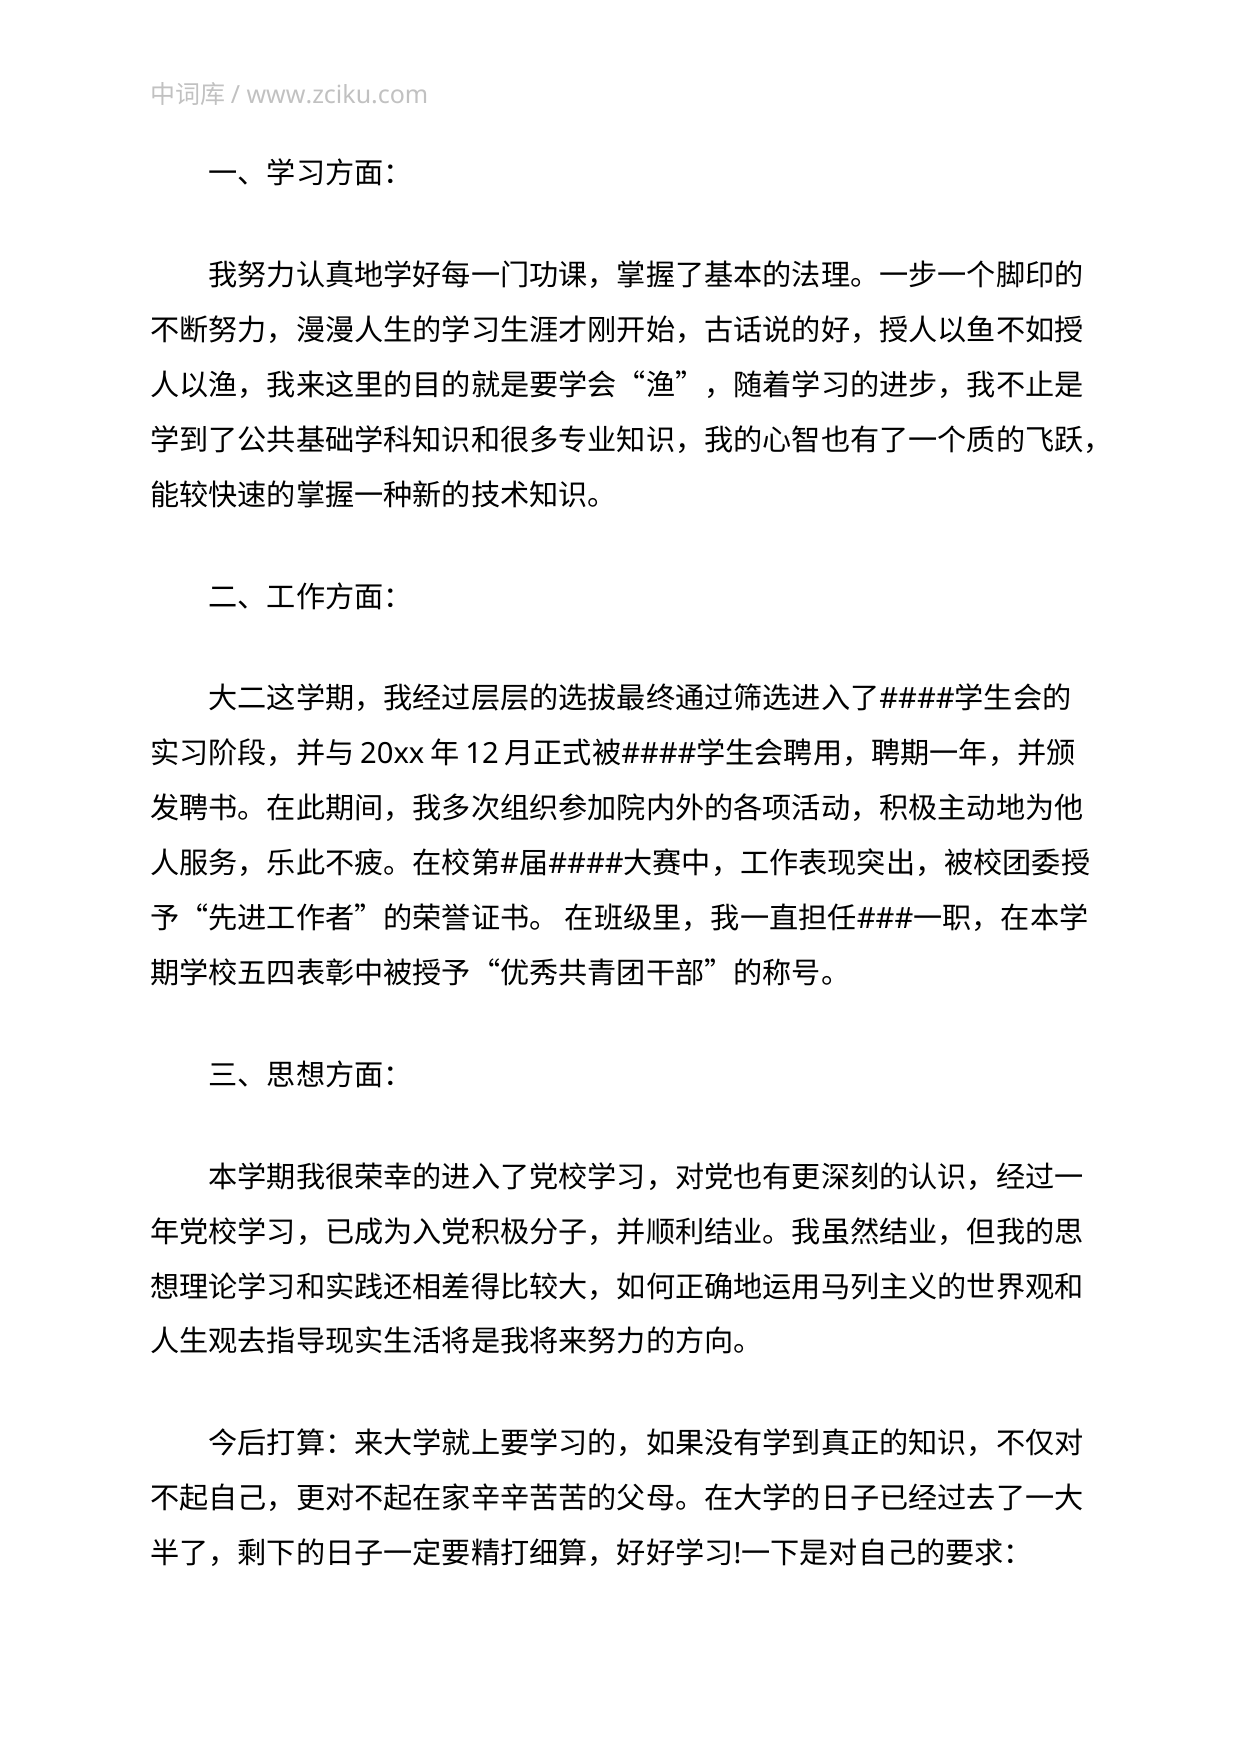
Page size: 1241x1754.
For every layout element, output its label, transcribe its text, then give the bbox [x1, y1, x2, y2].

text 二、工作方面： [150, 573, 1090, 615]
text 三、思想方面： [150, 1052, 1090, 1094]
text 今后打算：来大学就上要学习的，如果没有学到真正的知识，不仅对不起自己，更对不起在家辛辛苦苦的父母。在大学的日子已经过去了一大半了，剩下的日子一定要精打细算，好好学习!一下是对自己的要求： [150, 1420, 1090, 1572]
text 我努力认真地学好每一门功课，掌握了基本的法理。一步一个脚印的不断努力，漫漫人生的学习生涯才刚开始，古话说的好，授人以鱼不如授人以渔，我来这里的目的就是要学会“渔”，随着学习的进步，我不止是学到了公共基础学科知识和很多专业知识，我的心智也有了一个质的飞跃，能较快速的掌握一种新的技术知识。 [150, 252, 1090, 514]
text 大二这学期，我经过层层的选拔最终通过筛选进入了####学生会的实习阶段，并与20xx年12月正式被####学生会聘用，聘期一年，并颁发聘书。在此期间，我多次组织参加院内外的各项活动，积极主动地为他人服务，乐此不疲。在校第#届####大赛中，工作表现突出，被校团委授予“先进工作者”的荣誉证书。 在班级里，我一直担任###一职，在本学期学校五四表彰中被授予“优秀共青团干部”的称号。 [150, 675, 1090, 992]
text 本学期我很荣幸的进入了党校学习，对党也有更深刻的认识，经过一年党校学习，已成为入党积极分子，并顺利结业。我虽然结业，但我的思想理论学习和实践还相差得比较大，如何正确地运用马列主义的世界观和人生观去指导现实生活将是我将来努力的方向。 [150, 1153, 1090, 1360]
text 一、学习方面： [150, 150, 1090, 192]
